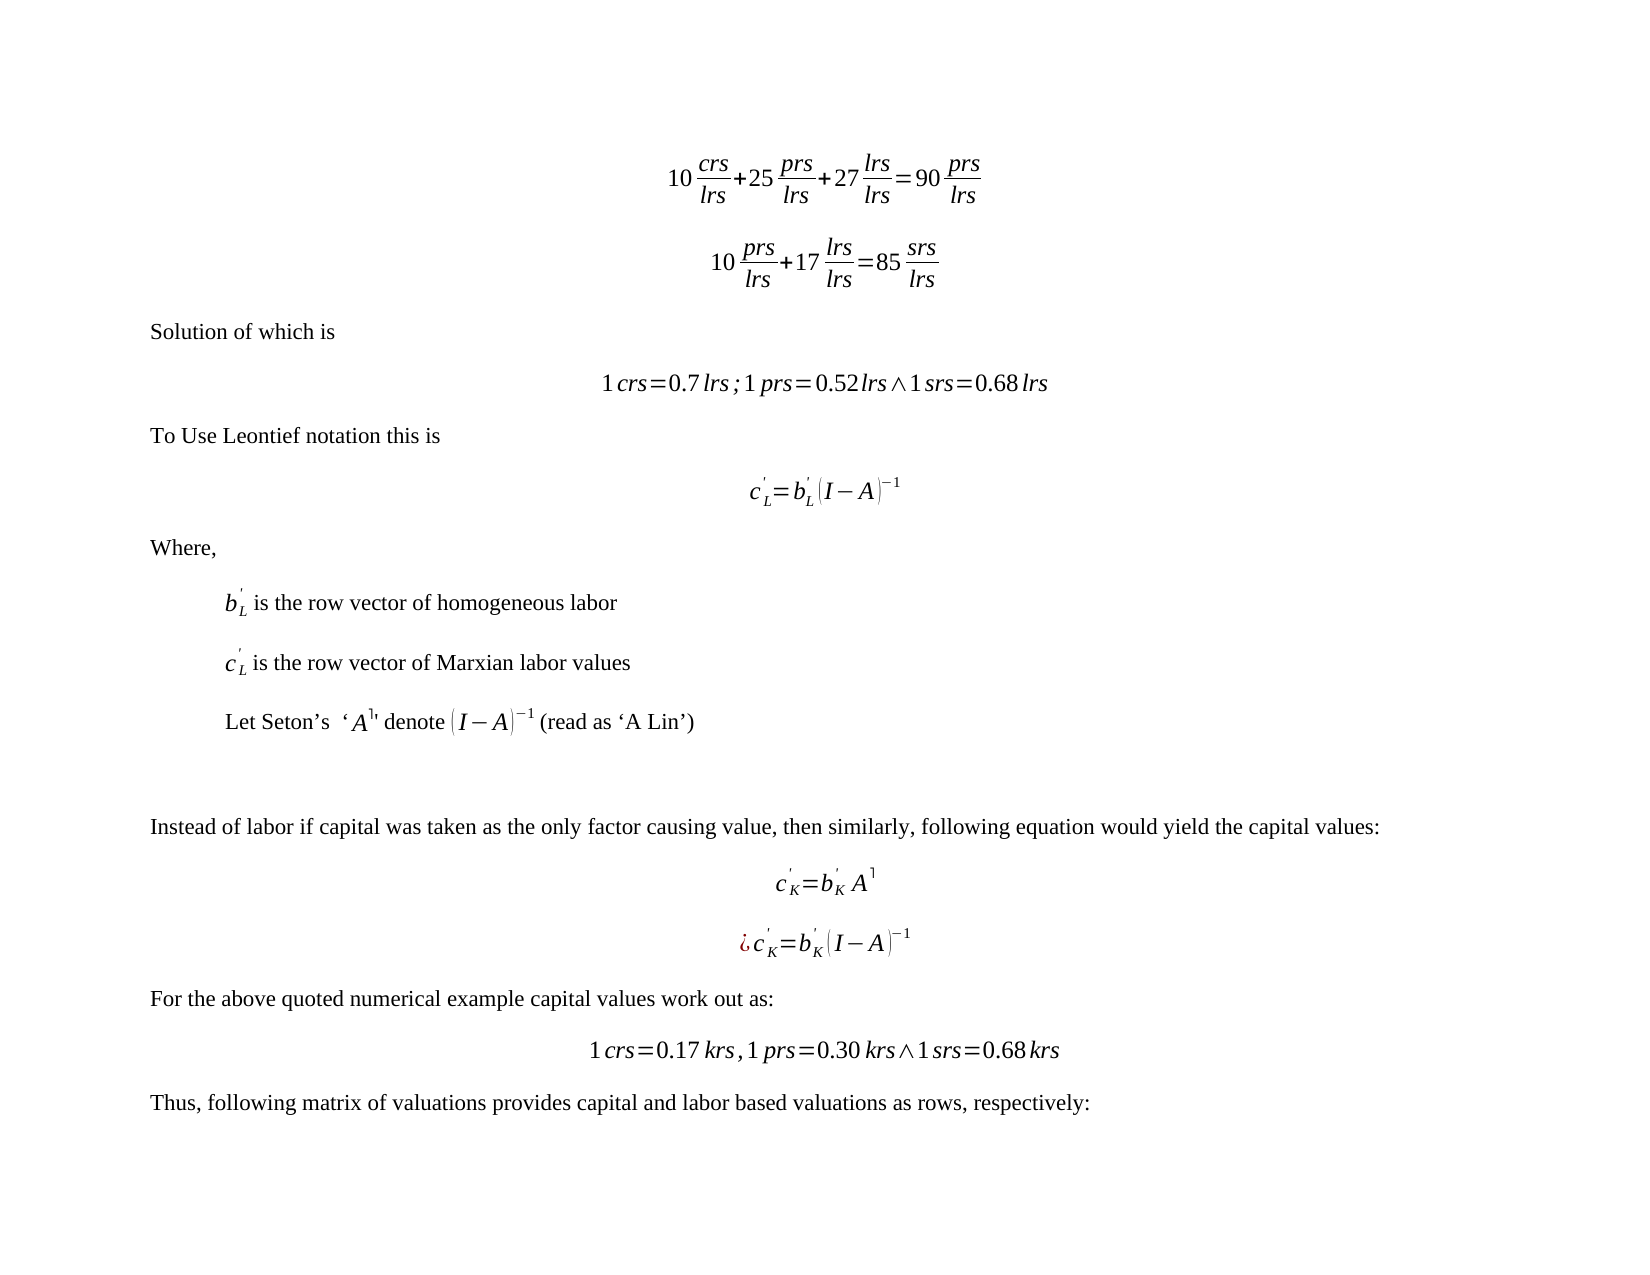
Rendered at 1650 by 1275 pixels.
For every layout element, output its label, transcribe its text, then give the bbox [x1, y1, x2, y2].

text Let Seton’s ‘' denote (read as ‘A Lin’) [150, 704, 1500, 738]
text Thus, following matrix of valuations provides capital and labor based valuations as rows, respectively: [150, 1089, 1500, 1116]
text is the row vector of homogeneous labor [150, 585, 1500, 620]
text is the row vector of Marxian labor values [150, 644, 1500, 679]
text Solution of which is [150, 318, 1500, 344]
text To Use Leontief notation this is [150, 422, 1500, 448]
text Instead of labor if capital was taken as the only factor causing value, then similarly, following equation would yield the capital values: [150, 813, 1500, 840]
text Where, [150, 534, 1500, 560]
text For the above quoted numerical example capital values work out as: [150, 985, 1500, 1012]
